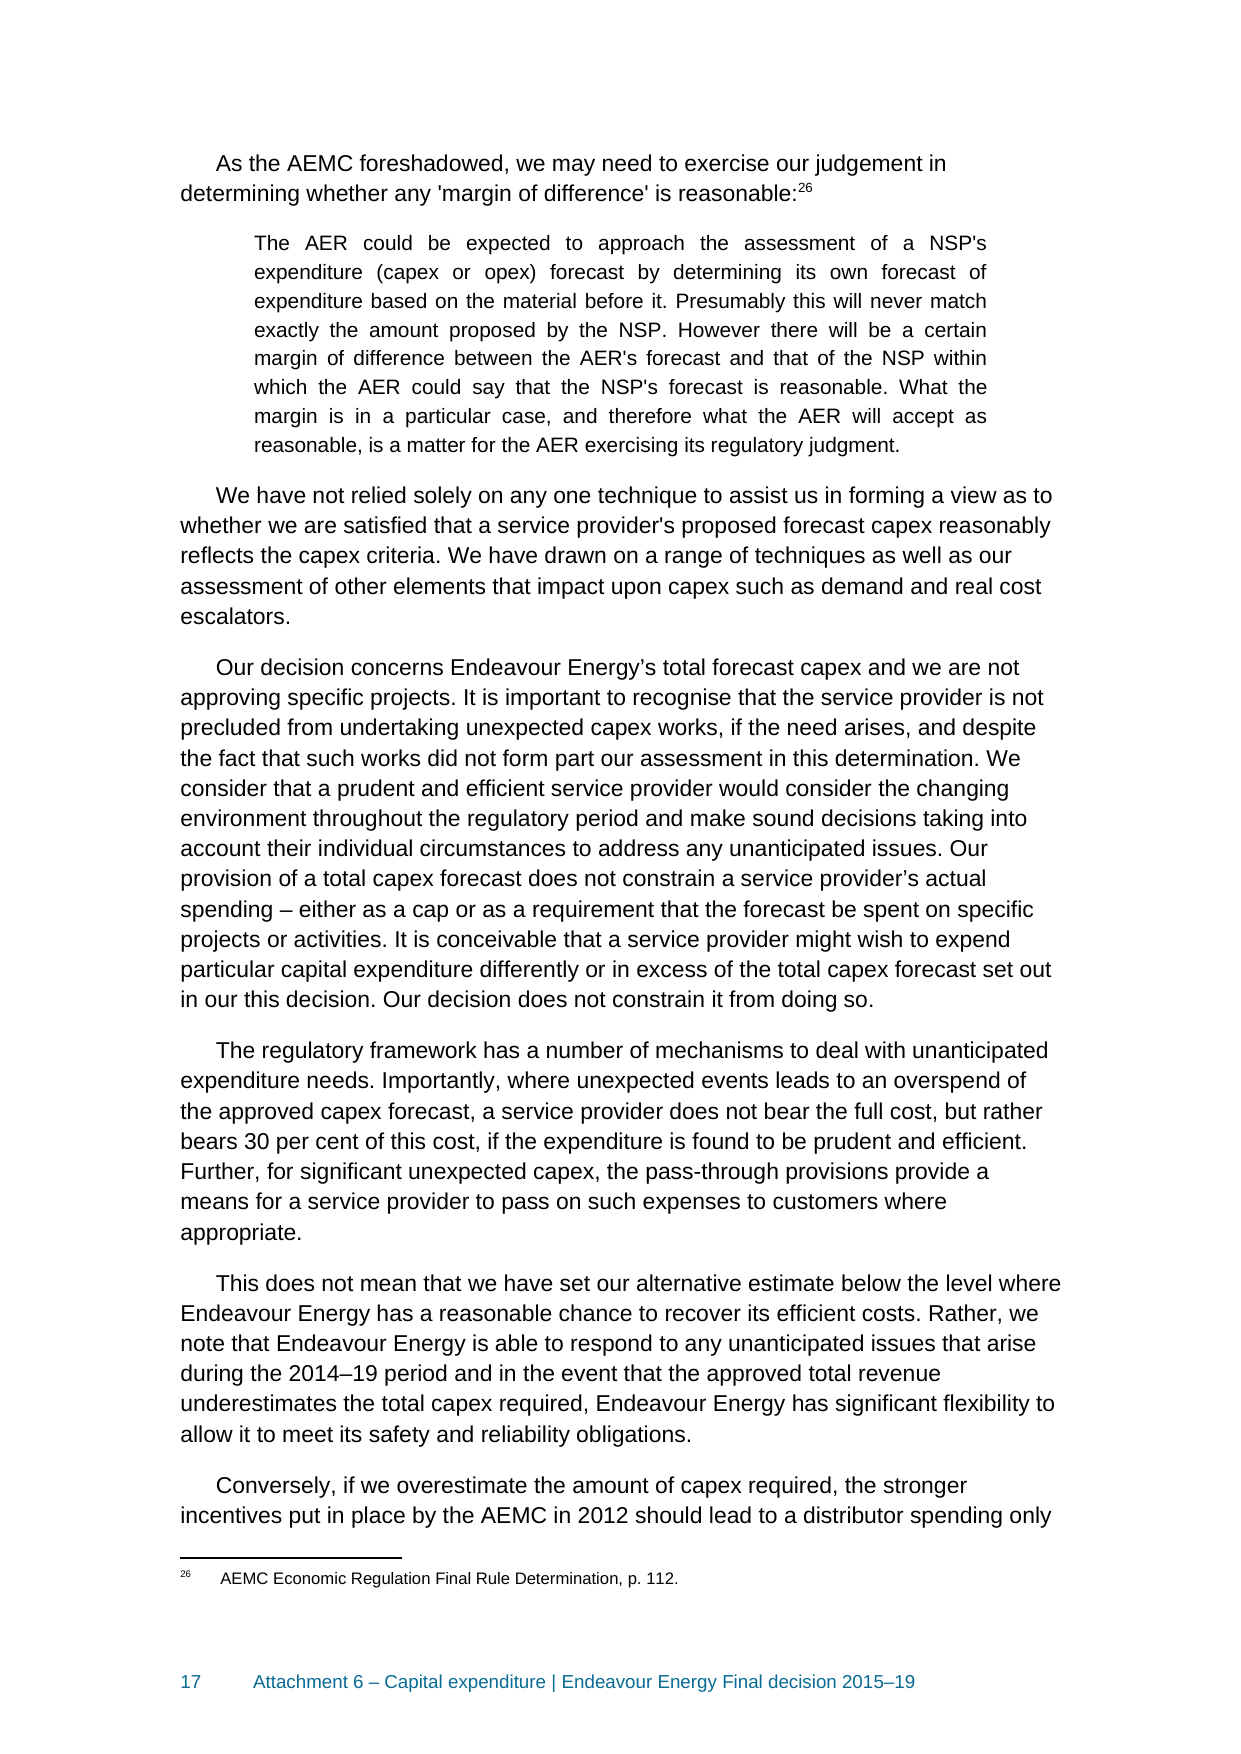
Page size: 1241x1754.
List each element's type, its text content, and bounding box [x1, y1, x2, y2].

picture [296, 1674, 300, 1688]
list Our decision concerns Endeavour Energy’s total forecast capex and we are not approving specific projects. It is important to recognise that the service provider is not precluded from undertaking unexpected capex works, if the need arises, and despite the fact that such works did not form part our assessment in this determination. We consider that a prudent and efficient service provider would consider the changing environment throughout the regulatory period and make sound decisions taking into account their individual circumstances to address any unanticipated issues. Our provision of a total capex forecast does not constrain a service provider’s actual spending – either as a cap or as a requirement that the forecast be spent on specific projects or activities. It is conceivable that a service provider might wish to expend particular capital expenditure differently or in excess of the total capex forecast set out in our this decision. Our decision does not constrain it from doing so. [180, 654, 1063, 1013]
text The AER could be expected to approach the assessment of a NSP's expenditure (capex or opex) forecast by determining its own forecast of expenditure based on the material before it. Presumably this will never match exactly the amount proposed by the NSP. However there will be a certain margin of difference between the AER's forecast and that of the NSP within which the AER could say that the NSP's forecast is reasonable. What the margin is in a particular case, and therefore what the AER will accept as reasonable, is a matter for the AER exercising its regulatory judgment. [254, 231, 988, 456]
picture [269, 1678, 273, 1688]
list This does not mean that we have set our alternative estimate below the level where Endeavour Energy has a reasonable chance to recover its efficient costs. Rather, we note that Endeavour Energy is able to respond to any unanticipated issues that arise during the 2014–19 period and in the event that the approved total revenue underestimates the total capex required, Endeavour Energy has significant flexibility to allow it to meet its safety and reliability obligations. [180, 1269, 1063, 1447]
picture [738, 1678, 742, 1688]
picture [659, 1675, 668, 1680]
list As the AEMC foreshadowed, we may need to exercise our judgement in determining whether any 'margin of difference' is reasonable: [180, 150, 1063, 207]
list We have not relied solely on any one technique to assist us in forming a view as to whether we are satisfied that a service provider's proposed forecast capex reasonably reflects the capex criteria. We have drawn on a range of techniques as well as our assessment of other elements that impact upon capex such as demand and real cost escalators. [180, 482, 1063, 629]
picture [563, 1675, 572, 1680]
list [180, 1472, 1063, 1528]
list The regulatory framework has a number of mechanisms to deal with unanticipated expenditure needs. Importantly, where unexpected events leads to an overspend of the approved capex forecast, a service provider does not bear the full cost, but rather bears 30 per cent of this cost, if the expenditure is found to be prudent and efficient. Further, for significant unexpected capex, the pass-through provisions provide a means for a service provider to pass on such expenses to customers where appropriate. [180, 1037, 1063, 1245]
